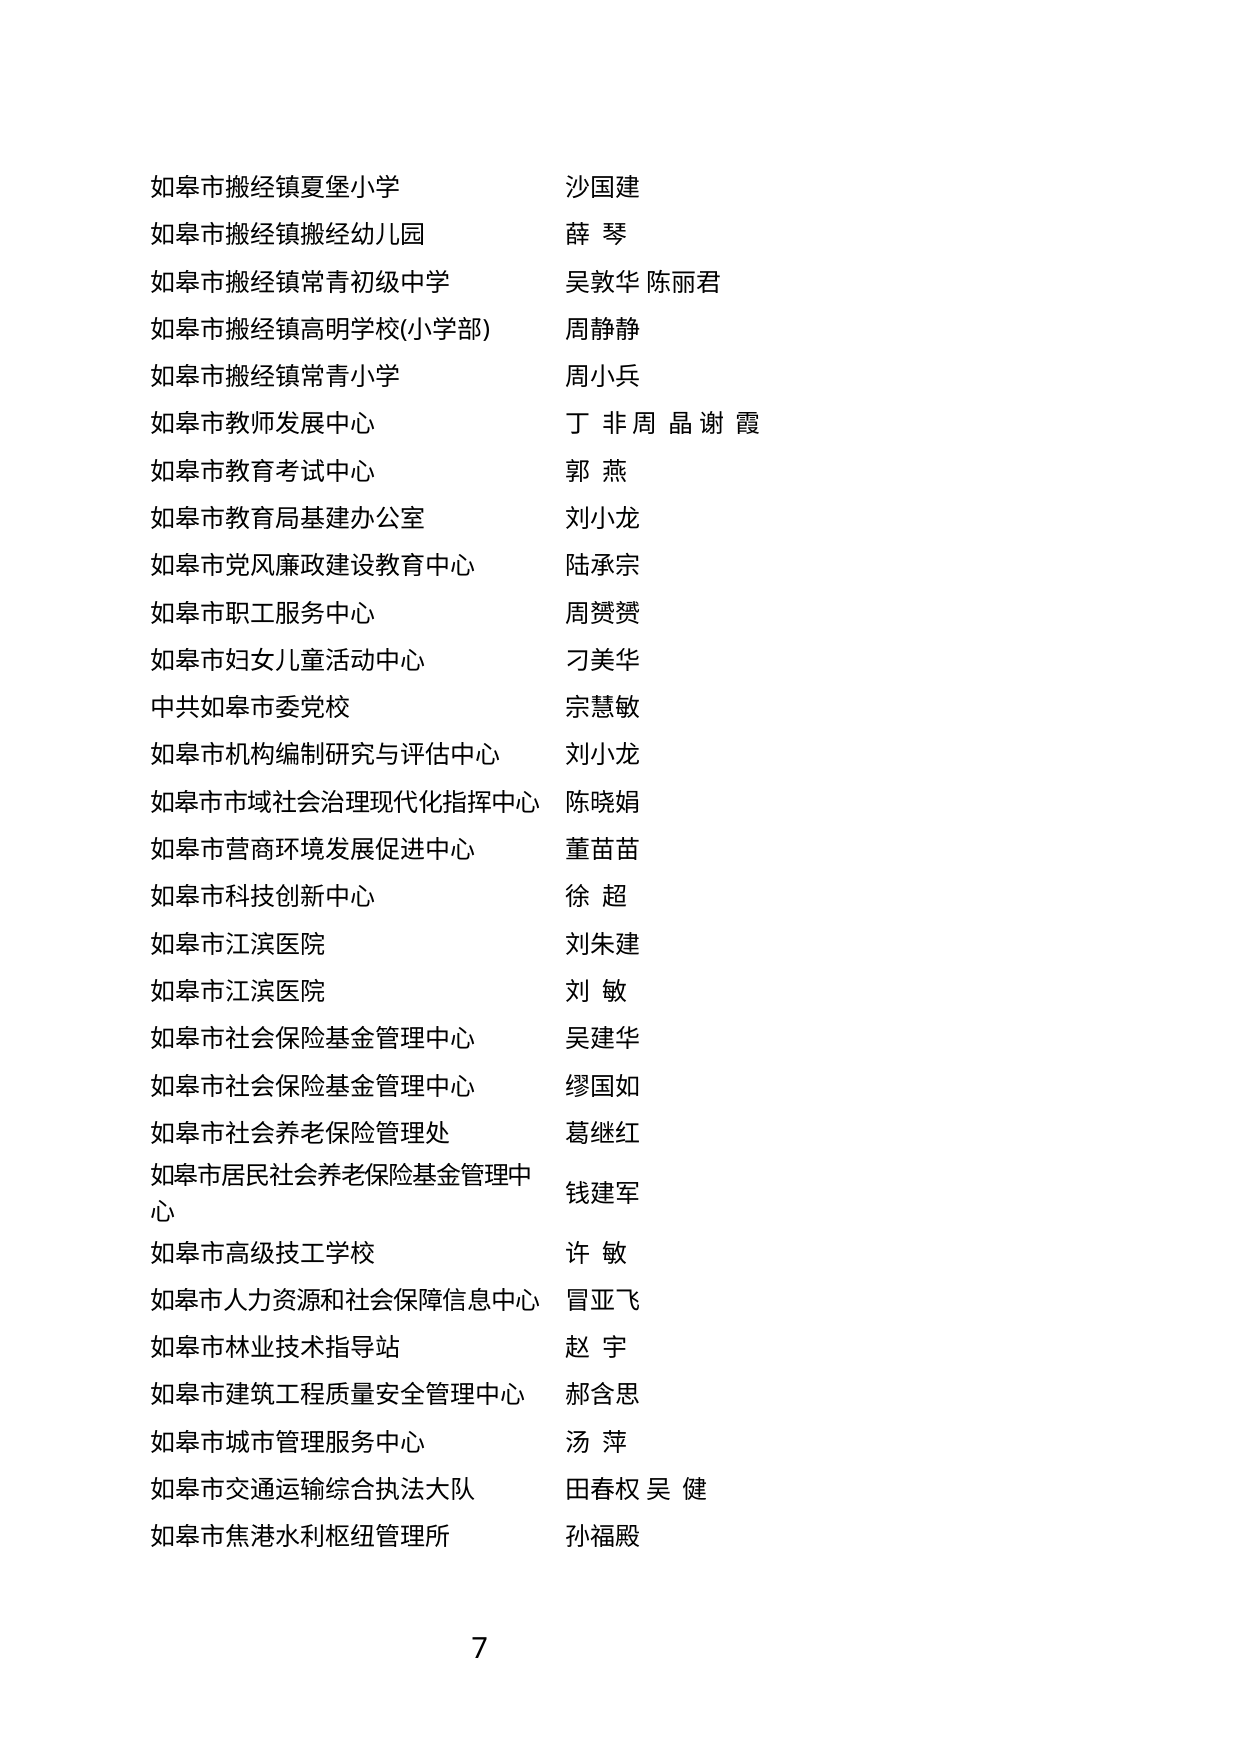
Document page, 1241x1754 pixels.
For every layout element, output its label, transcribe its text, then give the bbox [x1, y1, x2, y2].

table_cell 吴建华 [554, 1013, 1102, 1061]
table_cell 孙福殿 [554, 1511, 1102, 1559]
table_cell 如皋市市域社会治理现代化指挥中心 [139, 777, 554, 824]
table_cell 徐 超 [554, 871, 1102, 919]
table_cell 如皋市搬经镇高明学校(小学部) [139, 304, 554, 351]
table_cell 赵 宇 [554, 1322, 1102, 1369]
table_cell 如皋市林业技术指导站 [139, 1322, 554, 1369]
table_cell 钱建军 [554, 1155, 1102, 1228]
table_cell 陈晓娟 [554, 777, 1102, 824]
table_cell 董苗苗 [554, 824, 1102, 871]
table_cell 周小兵 [554, 351, 1102, 398]
table_cell 宗慧敏 [554, 682, 1102, 729]
table_cell 如皋市党风廉政建设教育中心 [139, 540, 554, 588]
table_cell 如皋市社会养老保险管理处 [139, 1108, 554, 1155]
table_cell 如皋市社会保险基金管理中心 [139, 1013, 554, 1061]
table_cell 如皋市高级技工学校 [139, 1228, 554, 1275]
table_cell 丁 非 周 晶 谢 霞 [554, 399, 1102, 446]
table_cell 刘小龙 [554, 730, 1102, 777]
table_cell 许 敏 [554, 1228, 1102, 1275]
table_cell 如皋市教育考试中心 [139, 446, 554, 493]
table_cell 如皋市搬经镇常青初级中学 [139, 257, 554, 304]
table_cell 如皋市教育局基建办公室 [139, 493, 554, 540]
table_cell 如皋市江滨医院 [139, 919, 554, 966]
table_cell 刘 敏 [554, 966, 1102, 1013]
table_cell 刘小龙 [554, 493, 1102, 540]
table_cell 郭 燕 [554, 446, 1102, 493]
table_cell 冒亚飞 [554, 1275, 1102, 1322]
table_cell 周静静 [554, 304, 1102, 351]
table_cell 周赟赟 [554, 588, 1102, 635]
table_cell 如皋市搬经镇搬经幼儿园 [139, 209, 554, 257]
table_cell 如皋市社会保险基金管理中心 [139, 1061, 554, 1108]
table_cell 刘朱建 [554, 919, 1102, 966]
table_cell 田春权 吴 健 [554, 1464, 1102, 1511]
table_cell 如皋市教师发展中心 [139, 399, 554, 446]
table_cell 缪国如 [554, 1061, 1102, 1108]
table_cell 如皋市交通运输综合执法大队 [139, 1464, 554, 1511]
table_cell 吴敦华 陈丽君 [554, 257, 1102, 304]
table_cell 葛继红 [554, 1108, 1102, 1155]
table_cell 如皋市建筑工程质量安全管理中心 [139, 1370, 554, 1417]
table_cell 薛 琴 [554, 209, 1102, 257]
table_cell 如皋市搬经镇常青小学 [139, 351, 554, 398]
table_cell 中共如皋市委党校 [139, 682, 554, 729]
table_cell 如皋市职工服务中心 [139, 588, 554, 635]
table_cell 如皋市城市管理服务中心 [139, 1417, 554, 1464]
table_cell 如皋市营商环境发展促进中心 [139, 824, 554, 871]
table_cell 沙国建 [554, 162, 1102, 209]
table_cell 如皋市人力资源和社会保障信息中心 [139, 1275, 554, 1322]
table_cell 郝含思 [554, 1370, 1102, 1417]
table_cell 汤 萍 [554, 1417, 1102, 1464]
table_cell 如皋市科技创新中心 [139, 871, 554, 919]
table_cell 如皋市江滨医院 [139, 966, 554, 1013]
table_cell 如皋市搬经镇夏堡小学 [139, 162, 554, 209]
table_cell 刁美华 [554, 635, 1102, 682]
table_cell 如皋市焦港水利枢纽管理所 [139, 1511, 554, 1559]
table_cell 陆承宗 [554, 540, 1102, 588]
table_cell 如皋市机构编制研究与评估中心 [139, 730, 554, 777]
table_cell 如皋市居民社会养老保险基金管理中心 [139, 1155, 554, 1228]
table_cell 如皋市妇女儿童活动中心 [139, 635, 554, 682]
